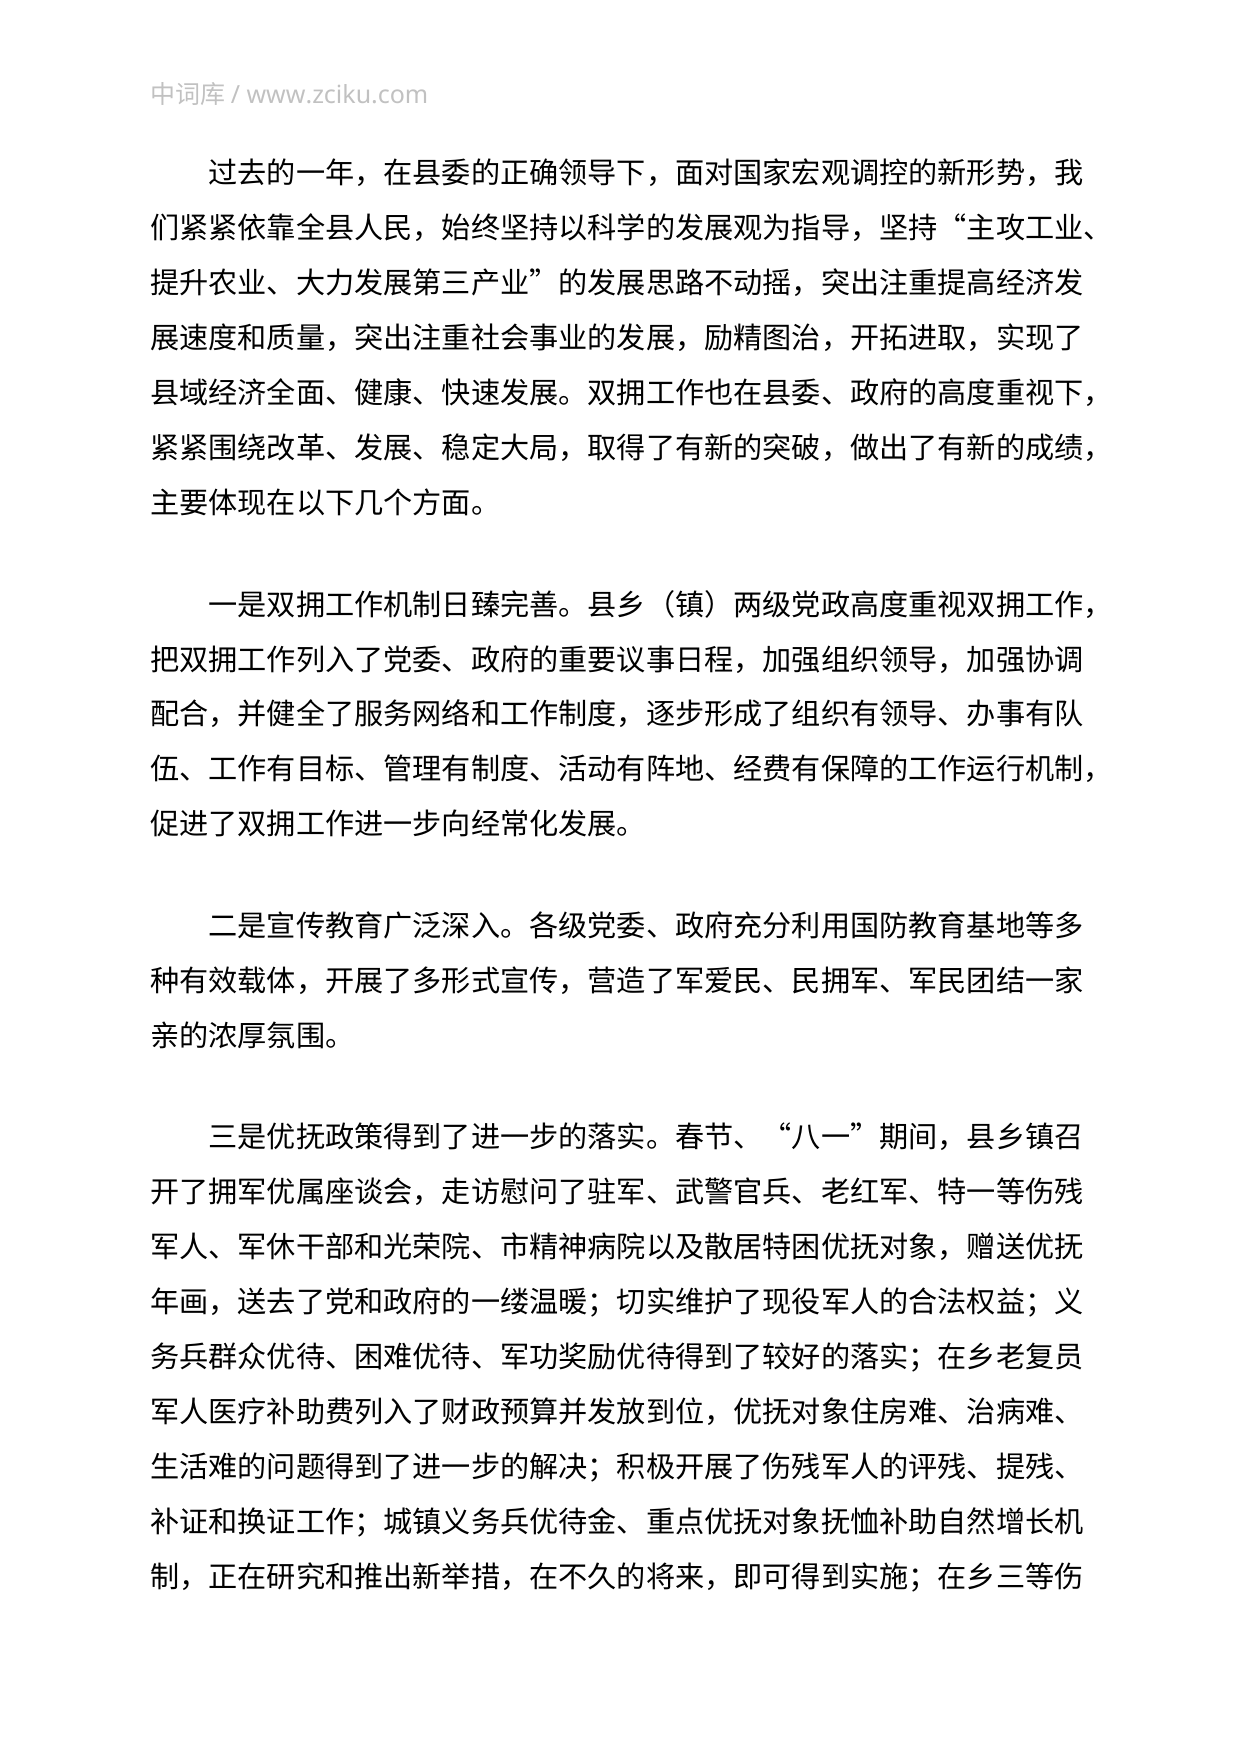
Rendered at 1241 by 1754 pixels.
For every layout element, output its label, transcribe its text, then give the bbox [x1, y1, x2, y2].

text 过去的一年，在县委的正确领导下，面对国家宏观调控的新形势，我们紧紧依靠全县人民，始终坚持以科学的发展观为指导，坚持“主攻工业、提升农业、大力发展第三产业”的发展思路不动摇，突出注重提高经济发展速度和质量，突出注重社会事业的发展，励精图治，开拓进取，实现了县域经济全面、健康、快速发展。双拥工作也在县委、政府的高度重视下，紧紧围绕改革、发展、稳定大局，取得了有新的突破，做出了有新的成绩，主要体现在以下几个方面。 [150, 150, 1090, 522]
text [150, 1114, 1090, 1596]
text 一是双拥工作机制日臻完善。县乡（镇）两级党政高度重视双拥工作，把双拥工作列入了党委、政府的重要议事日程，加强组织领导，加强协调配合，并健全了服务网络和工作制度，逐步形成了组织有领导、办事有队伍、工作有目标、管理有制度、活动有阵地、经费有保障的工作运行机制，促进了双拥工作进一步向经常化发展。 [150, 581, 1090, 843]
text 二是宣传教育广泛深入。各级党委、政府充分利用国防教育基地等多种有效载体，开展了多形式宣传，营造了军爱民、民拥军、军民团结一家亲的浓厚氛围。 [150, 902, 1090, 1054]
